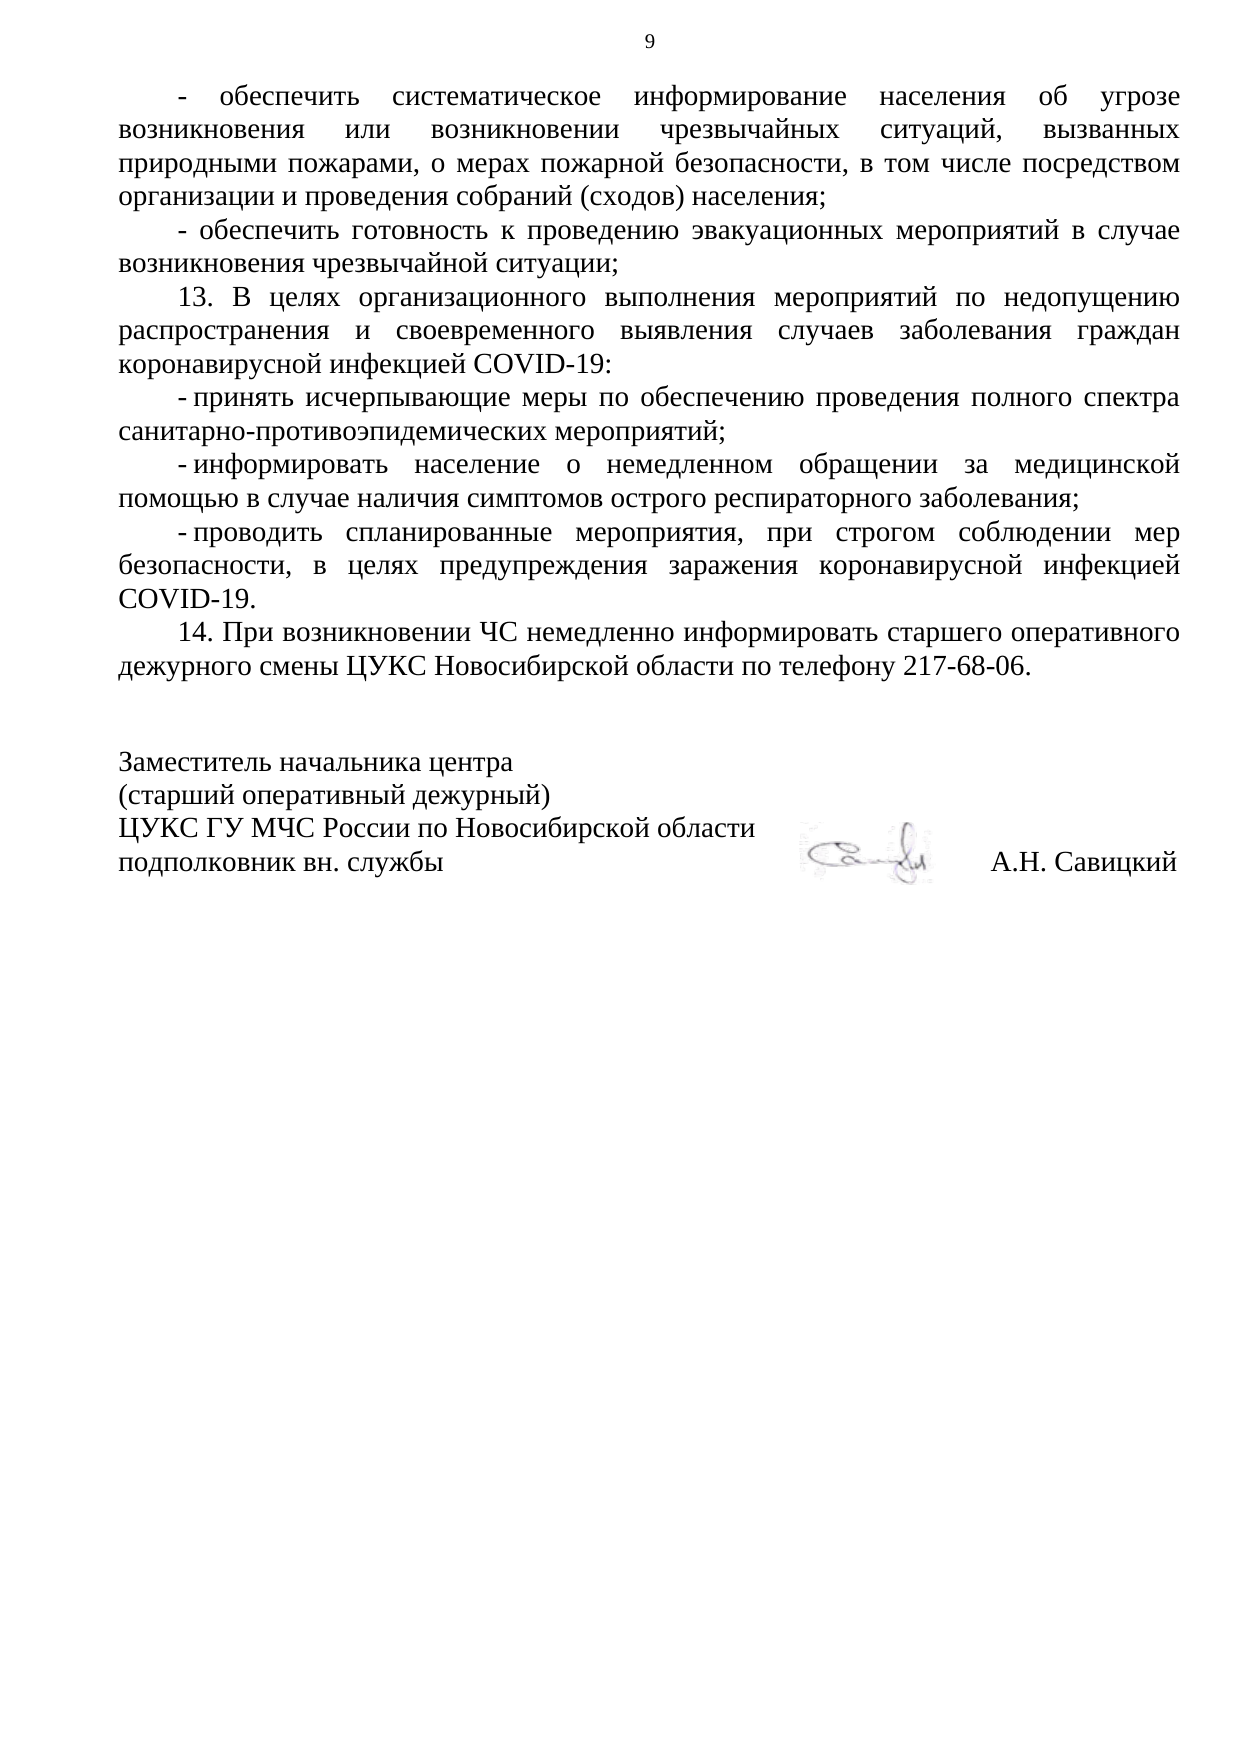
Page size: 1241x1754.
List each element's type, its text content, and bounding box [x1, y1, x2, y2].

text ЦУКС ГУ МЧС России по Новосибирской области [118, 811, 1181, 844]
text - принять исчерпывающие меры по обеспечению проведения полного спектра санитарно-противоэпидемических мероприятий; [118, 379, 1181, 447]
text - обеспечить готовность к проведению эвакуационных мероприятий в случае возникновения чрезвычайной ситуации; [118, 212, 1181, 279]
text - обеспечить систематическое информирование населения об угрозе возникновения или возникновении чрезвычайных ситуаций, вызванных природными пожарами, о мерах пожарной безопасности, в том числе посредством организации и проведения собраний (сходов) населения; [118, 78, 1181, 212]
text подполковник вн. службы А.Н. Савицкий [937, 844, 1181, 878]
text подполковник вн. службы А.Н. Савицкий [118, 844, 799, 878]
picture [799, 822, 937, 886]
text 14. При возникновении ЧС немедленно информировать старшего оперативного дежурного смены ЦУКС Новосибирской области по телефону 217-68-06. [118, 614, 1181, 681]
text - информировать население о немедленном обращении за медицинской помощью в случае наличия симптомов острого респираторного заболевания; [118, 447, 1181, 514]
text - проводить спланированные мероприятия, при строгом соблюдении мер безопасности, в целях предупреждения заражения коронавирусной инфекцией COVID-19. [118, 514, 1181, 614]
text Заместитель начальника центра [118, 746, 1181, 778]
text (старший оперативный дежурный) [118, 778, 1181, 811]
text 13. В целях организационного выполнения мероприятий по недопущению распространения и своевременного выявления случаев заболевания граждан коронавирусной инфекцией COVID-19: [118, 279, 1181, 379]
